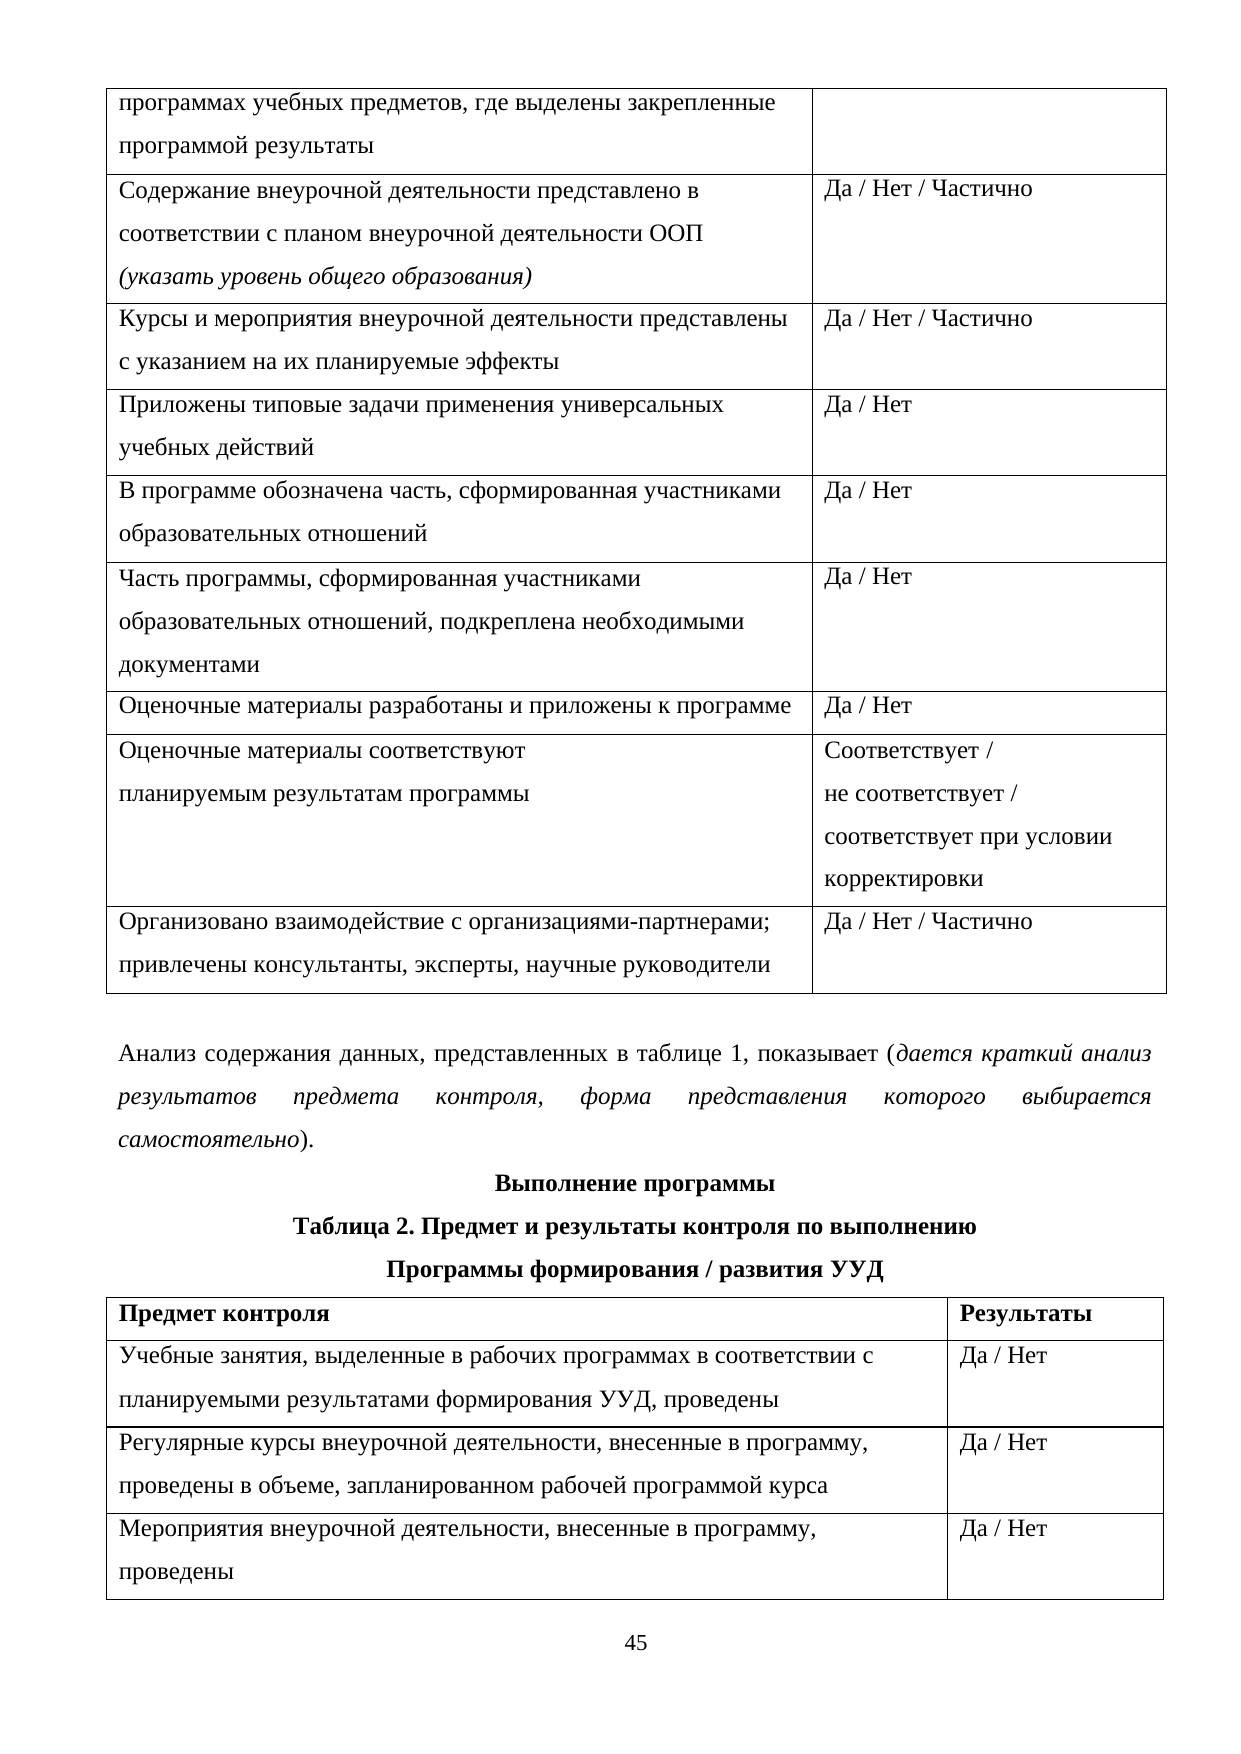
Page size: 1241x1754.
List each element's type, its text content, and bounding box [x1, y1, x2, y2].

table_cell Да / Нет [813, 390, 1166, 475]
subtitle Выполнение программы [62, 1168, 1207, 1196]
table_cell Да / Нет [948, 1341, 1163, 1426]
table_header программах учебных предметов, где выделены закрепленные программой результаты [107, 89, 812, 174]
table_cell Организовано взаимодействие с организациями-партнерами; привлечены консультанты, эксперты, научные руководители [107, 907, 812, 992]
table_cell Да / Нет [813, 692, 1166, 734]
table_cell Да / Нет / Частично [813, 907, 1166, 992]
table_cell Содержание внеурочной деятельности представлено в соответствии с планом внеурочной деятельности ООП (указать уровень общего образования) [107, 175, 812, 303]
table_header Результаты [948, 1298, 1163, 1340]
table_cell Приложены типовые задачи применения универсальных учебных действий [107, 390, 812, 475]
table_cell Регулярные курсы внеурочной деятельности, внесенные в программу, проведены в объеме, запланированном рабочей программой курса [107, 1428, 947, 1512]
table_cell Мероприятия внеурочной деятельности, внесенные в программу, проведены [107, 1514, 947, 1599]
text Анализ содержания данных, представленных в таблице 1, показывает (дается краткий анализ результатов предмета контроля, форма представления которого выбирается самостоятельно). [118, 1038, 1152, 1153]
table_cell В программе обозначена часть, сформированная участниками образовательных отношений [107, 476, 812, 562]
table_cell Оценочные материалы соответствуют планируемым результатам программы [107, 735, 812, 906]
table_cell Да / Нет [948, 1514, 1163, 1599]
table_cell Да / Нет [948, 1428, 1163, 1512]
table_cell Оценочные материалы разработаны и приложены к программе [107, 692, 812, 734]
table_cell Да / Нет [813, 563, 1166, 691]
table_cell Соответствует / не соответствует / соответствует при условии корректировки [813, 735, 1166, 906]
table_cell Да / Нет / Частично [813, 175, 1166, 303]
table_header [813, 89, 1166, 174]
text Таблица 2. Предмет и результаты контроля по выполнению Программы формирования / развития УУД [251, 1211, 1019, 1283]
table_cell Да / Нет [813, 476, 1166, 562]
table_header Предмет контроля [107, 1298, 947, 1340]
table_cell Курсы и мероприятия внеурочной деятельности представлены с указанием на их планируемые эффекты [107, 304, 812, 389]
table_cell Часть программы, сформированная участниками образовательных отношений, подкреплена необходимыми документами [107, 563, 812, 691]
table_cell Учебные занятия, выделенные в рабочих программах в соответствии с планируемыми результатами формирования УУД, проведены [107, 1341, 947, 1426]
table_cell Да / Нет / Частично [813, 304, 1166, 389]
